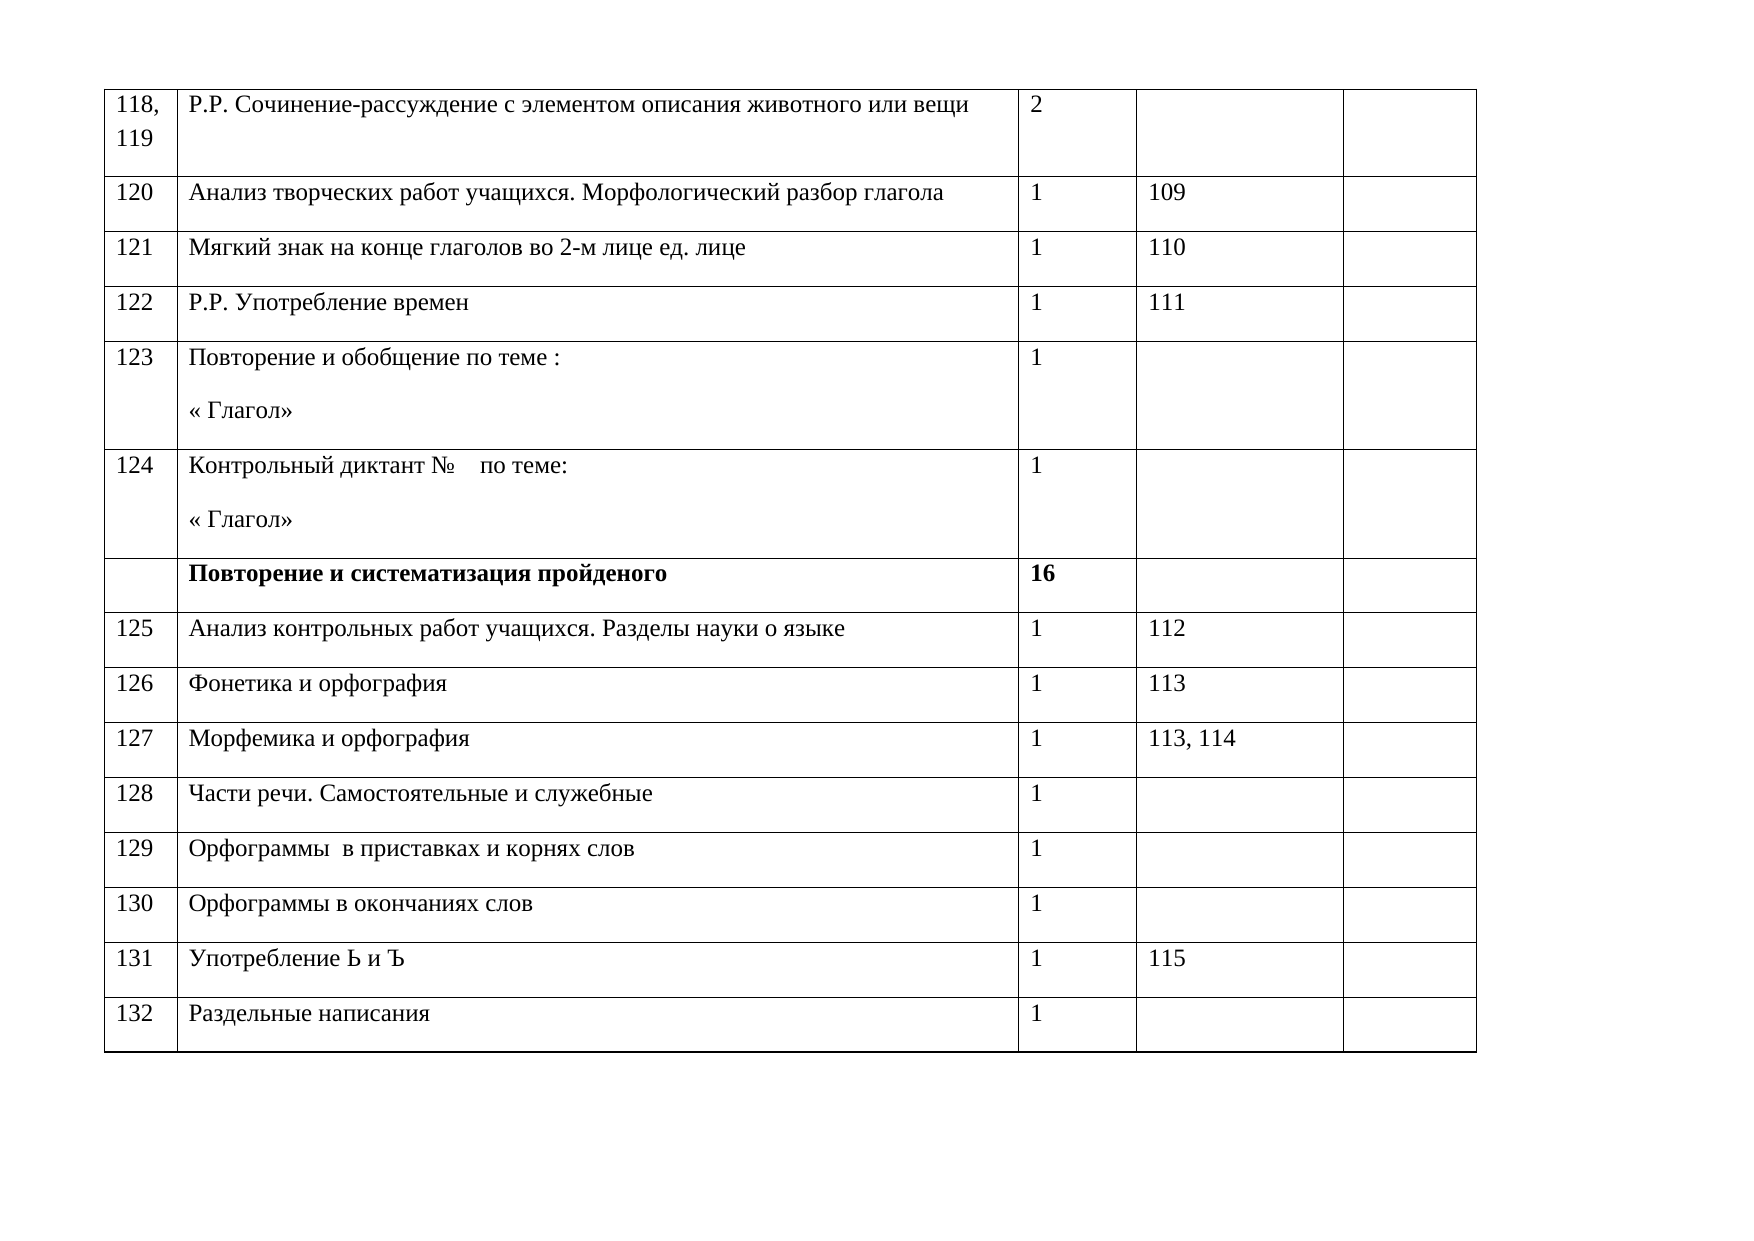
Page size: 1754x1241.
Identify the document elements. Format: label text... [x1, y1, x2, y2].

table_cell Фонетика и орфография [178, 668, 1018, 722]
table_cell 128 [105, 778, 177, 832]
table_cell [1137, 450, 1343, 557]
table_cell Употребление Ь и Ъ [178, 943, 1018, 997]
table_cell [1344, 943, 1476, 997]
table_cell 130 [105, 888, 177, 942]
table_cell 1 [1019, 943, 1136, 997]
table_cell [1344, 888, 1476, 942]
table_cell [1137, 559, 1343, 612]
table_cell 109 [1137, 177, 1343, 231]
table_cell [1344, 559, 1476, 612]
table_cell Анализ контрольных работ учащихся. Разделы науки о языке [178, 613, 1018, 667]
table_cell 1 [1019, 778, 1136, 832]
table_cell [1137, 998, 1343, 1051]
table_cell 1 [1019, 232, 1136, 286]
table_cell [1137, 833, 1343, 887]
table_cell 1 [1019, 177, 1136, 231]
table_cell 121 [105, 232, 177, 286]
table_cell 126 [105, 668, 177, 722]
table_cell 125 [105, 613, 177, 667]
table_cell 1 [1019, 342, 1136, 449]
table_cell [1344, 342, 1476, 449]
table_cell 112 [1137, 613, 1343, 667]
table_cell Повторение и обобщение по теме : « Глагол» [178, 342, 1018, 449]
table_cell [105, 559, 177, 612]
table_cell [1344, 232, 1476, 286]
table_cell Раздельные написания [178, 998, 1018, 1051]
table_cell [1137, 90, 1343, 176]
table_cell 110 [1137, 232, 1343, 286]
table_cell Р.Р. Сочинение-рассуждение с элементом описания животного или вещи [178, 90, 1018, 176]
table_cell [1344, 723, 1476, 777]
table_cell 131 [105, 943, 177, 997]
table_cell [1137, 888, 1343, 942]
table_cell Морфемика и орфография [178, 723, 1018, 777]
table_cell 122 [105, 287, 177, 341]
table_cell 1 [1019, 998, 1136, 1051]
table_cell [1344, 998, 1476, 1051]
table_cell [1137, 342, 1343, 449]
table_cell [1344, 287, 1476, 341]
table_cell Орфограммы в окончаниях слов [178, 888, 1018, 942]
table_cell 123 [105, 342, 177, 449]
table_cell Анализ творческих работ учащихся. Морфологический разбор глагола [178, 177, 1018, 231]
table_cell 115 [1137, 943, 1343, 997]
table_cell 1 [1019, 833, 1136, 887]
table_cell Части речи. Самостоятельные и служебные [178, 778, 1018, 832]
table_cell 113, 114 [1137, 723, 1343, 777]
table_cell 132 [105, 998, 177, 1051]
table_cell 1 [1019, 723, 1136, 777]
table_cell 127 [105, 723, 177, 777]
table_cell 1 [1019, 668, 1136, 722]
table_cell Р.Р. Употребление времен [178, 287, 1018, 341]
table_cell [1344, 90, 1476, 176]
table_cell 118, 119 [105, 90, 177, 176]
table_cell [1344, 778, 1476, 832]
table_cell [1344, 833, 1476, 887]
table_cell 111 [1137, 287, 1343, 341]
table_cell 120 [105, 177, 177, 231]
table_cell [1344, 613, 1476, 667]
table_cell 16 [1019, 559, 1136, 612]
table_cell 129 [105, 833, 177, 887]
table_cell 1 [1019, 287, 1136, 341]
table_cell Контрольный диктант № по теме: « Глагол» [178, 450, 1018, 557]
table_cell 113 [1137, 668, 1343, 722]
table_cell 1 [1019, 613, 1136, 667]
table_cell 124 [105, 450, 177, 557]
table_cell 1 [1019, 888, 1136, 942]
table_cell [1137, 778, 1343, 832]
table_cell Повторение и систематизация пройденого [178, 559, 1018, 612]
table_cell [1344, 450, 1476, 557]
table_cell 1 [1019, 450, 1136, 557]
table_cell [1344, 668, 1476, 722]
table_cell 2 [1019, 90, 1136, 176]
table_cell [1344, 177, 1476, 231]
table_cell Мягкий знак на конце глаголов во 2-м лице ед. лице [178, 232, 1018, 286]
table_cell Орфограммы в приставках и корнях слов [178, 833, 1018, 887]
